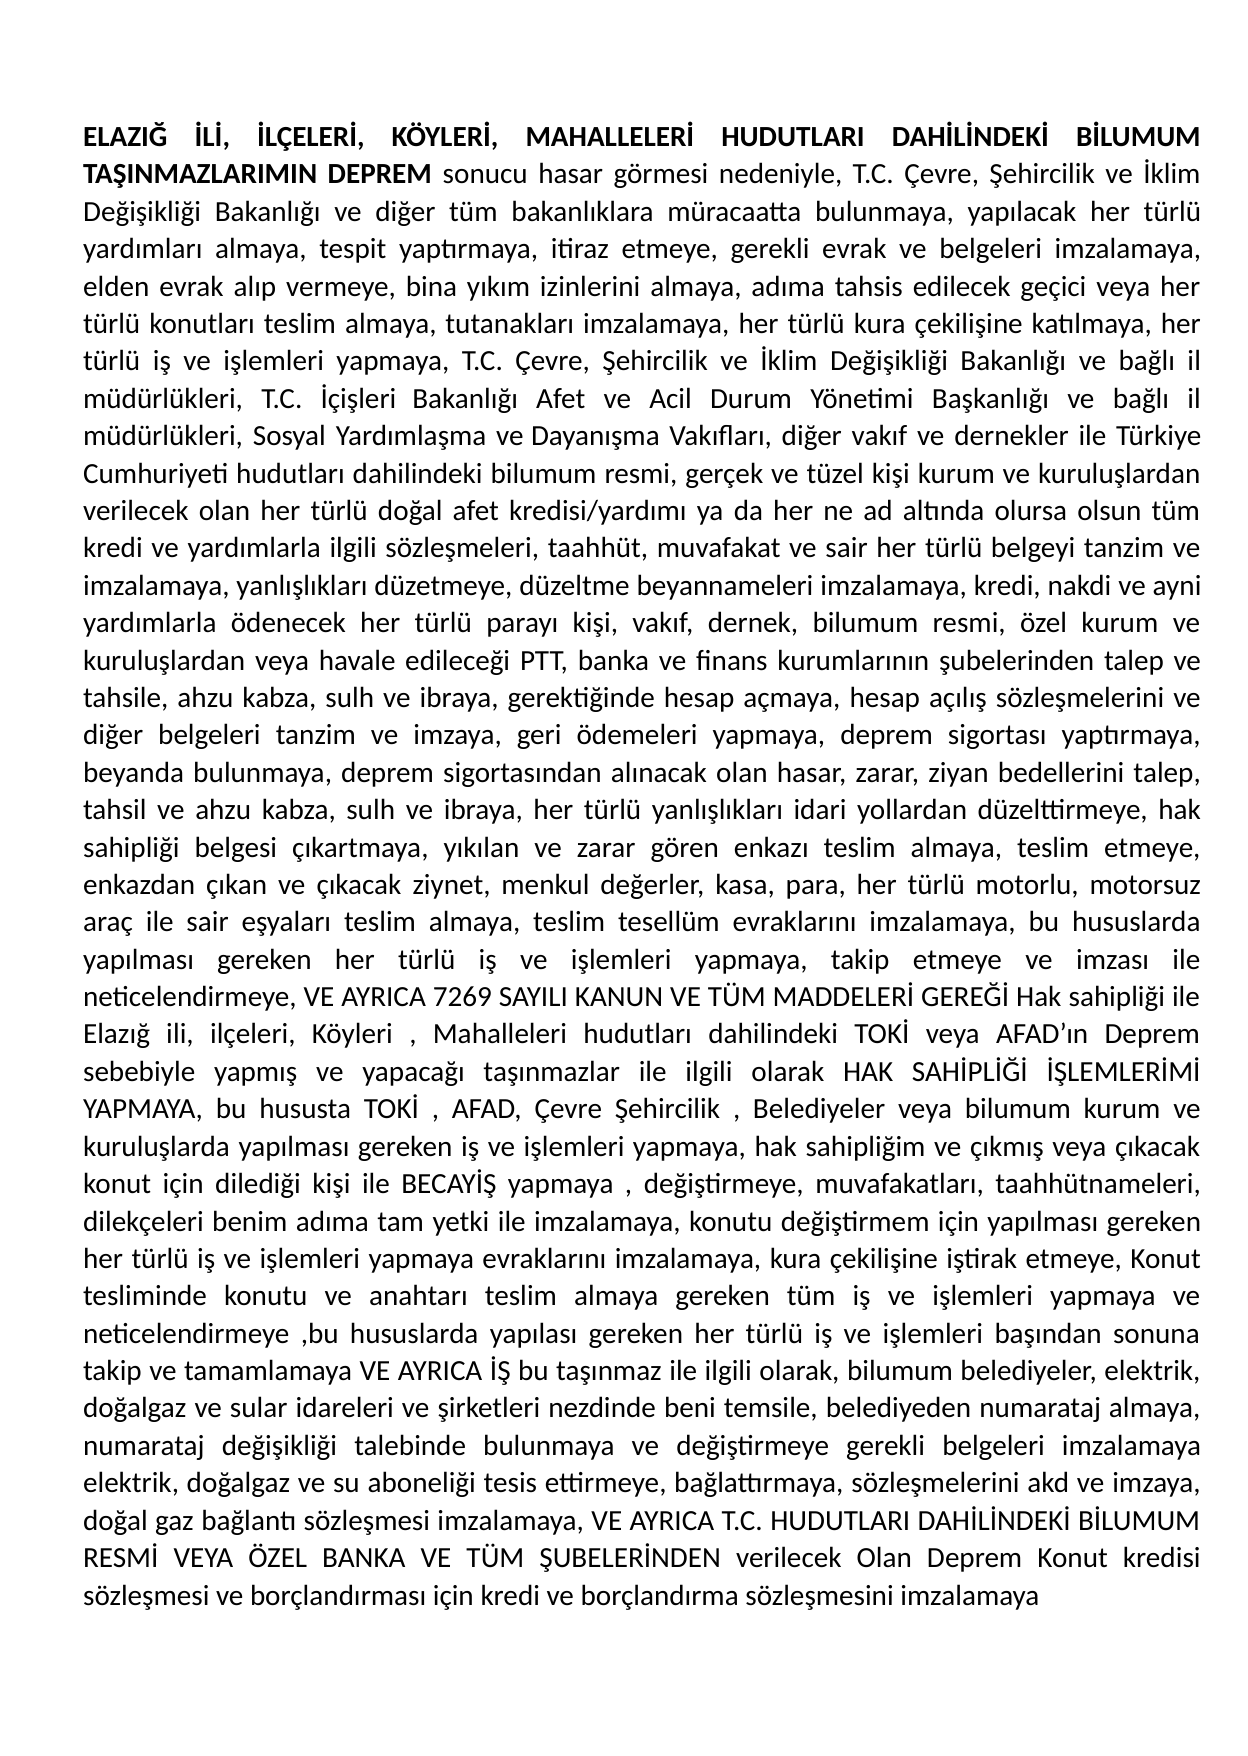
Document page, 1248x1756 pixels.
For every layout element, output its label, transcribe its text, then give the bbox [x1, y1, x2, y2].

text ELAZIĞ İLİ, İLÇELERİ, KÖYLERİ, MAHALLELERİ HUDUTLARI DAHİLİNDEKİ BİLUMUM TAŞINMAZLARIMIN DEPREM sonucu hasar görmesi nedeniyle, T.C. Çevre, Şehircilik ve İklim Değişikliği Bakanlığı ve diğer tüm bakanlıklara müracaatta bulunmaya, yapılacak her türlü yardımları almaya, tespit yaptırmaya, itiraz etmeye, gerekli evrak ve belgeleri imzalamaya, elden evrak alıp vermeye, bina yıkım izinlerini almaya, adıma tahsis edilecek geçici veya her türlü konutları teslim almaya, tutanakları imzalamaya, her türlü kura çekilişine katılmaya, her türlü iş ve işlemleri yapmaya, T.C. Çevre, Şehircilik ve İklim Değişikliği Bakanlığı ve bağlı il müdürlükleri, T.C. İçişleri Bakanlığı Afet ve Acil Durum Yönetimi Başkanlığı ve bağlı il müdürlükleri, Sosyal Yardımlaşma ve Dayanışma Vakıfları, diğer vakıf ve dernekler ile Türkiye Cumhuriyeti hudutları dahilindeki bilumum resmi, gerçek ve tüzel kişi kurum ve kuruluşlardan verilecek olan her türlü doğal afet kredisi/yardımı ya da her ne ad altında olursa olsun tüm kredi ve yardımlarla ilgili sözleşmeleri, taahhüt, muvafakat ve sair her türlü belgeyi tanzim ve imzalamaya, yanlışlıkları düzetmeye, düzeltme beyannameleri imzalamaya, kredi, nakdi ve ayni yardımlarla ödenecek her türlü parayı kişi, vakıf, dernek, bilumum resmi, özel kurum ve kuruluşlardan veya havale edileceği PTT, banka ve finans kurumlarının şubelerinden talep ve tahsile, ahzu kabza, sulh ve ibraya, gerektiğinde hesap açmaya, hesap açılış sözleşmelerini ve diğer belgeleri tanzim ve imzaya, geri ödemeleri yapmaya, deprem sigortası yaptırmaya, beyanda bulunmaya, deprem sigortasından alınacak olan hasar, zarar, ziyan bedellerini talep, tahsil ve ahzu kabza, sulh ve ibraya, her türlü yanlışlıkları idari yollardan düzelttirmeye, hak sahipliği belgesi çıkartmaya, yıkılan ve zarar gören enkazı teslim almaya, teslim etmeye, enkazdan çıkan ve çıkacak ziynet, menkul değerler, kasa, para, her türlü motorlu, motorsuz araç ile sair eşyaları teslim almaya, teslim tesellüm evraklarını imzalamaya, bu hususlarda yapılması gereken her türlü iş ve işlemleri yapmaya, takip etmeye ve imzası ile neticelendirmeye, VE AYRICA 7269 SAYILI KANUN VE TÜM MADDELERİ GEREĞİ Hak sahipliği ile Elazığ ili, ilçeleri, Köyleri , Mahalleleri hudutları dahilindeki TOKİ veya AFAD’ın Deprem sebebiyle yapmış ve yapacağı taşınmazlar ile ilgili olarak HAK SAHİPLİĞİ İŞLEMLERİMİ YAPMAYA, bu hususta TOKİ , AFAD, Çevre Şehircilik , Belediyeler veya bilumum kurum ve kuruluşlarda yapılması gereken iş ve işlemleri yapmaya, hak sahipliğim ve çıkmış veya çıkacak konut için dilediği kişi ile BECAYİŞ yapmaya , değiştirmeye, muvafakatları, taahhütnameleri, dilekçeleri benim adıma tam yetki ile imzalamaya, konutu değiştirmem için yapılması gereken her türlü iş ve işlemleri yapmaya evraklarını imzalamaya, kura çekilişine iştirak etmeye, Konut tesliminde konutu ve anahtarı teslim almaya gereken tüm iş ve işlemleri yapmaya ve neticelendirmeye ,bu hususlarda yapılası gereken her türlü iş ve işlemleri başından sonuna takip ve tamamlamaya VE AYRICA İŞ bu taşınmaz ile ilgili olarak, bilumum belediyeler, elektrik, doğalgaz ve sular idareleri ve şirketleri nezdinde beni temsile, belediyeden numarataj almaya, numarataj değişikliği talebinde bulunmaya ve değiştirmeye gerekli belgeleri imzalamaya elektrik, doğalgaz ve su aboneliği tesis ettirmeye, bağlattırmaya, sözleşmelerini akd ve imzaya, doğal gaz bağlantı sözleşmesi imzalamaya, VE AYRICA T.C. HUDUTLARI DAHİLİNDEKİ BİLUMUM RESMİ VEYA ÖZEL BANKA VE TÜM ŞUBELERİNDEN verilecek Olan Deprem Konut kredisi sözleşmesi ve borçlandırması için kredi ve borçlandırma sözleşmesini imzalamaya [83, 118, 1202, 1612]
